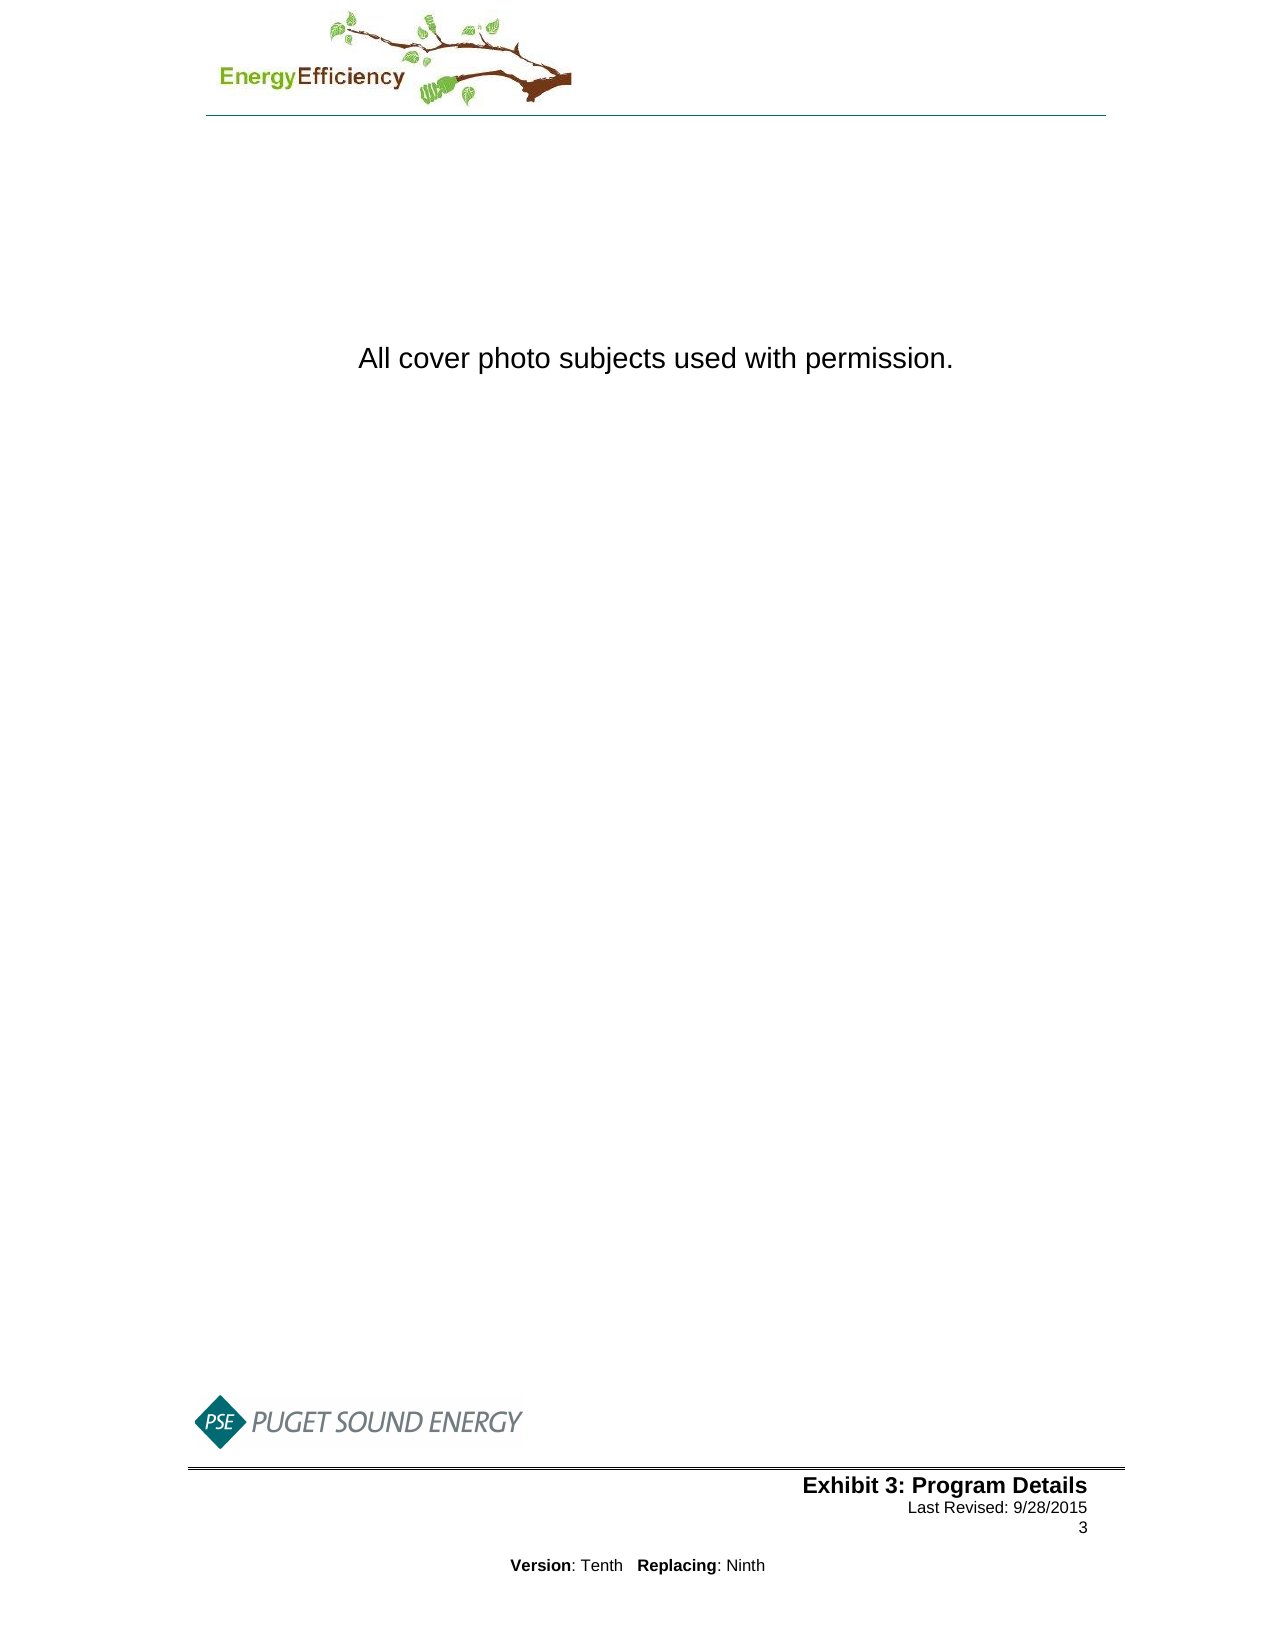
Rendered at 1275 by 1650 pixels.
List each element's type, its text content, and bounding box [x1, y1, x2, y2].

text All cover photo subjects used with permission. [187, 343, 1125, 374]
picture [187, 10, 572, 107]
picture [194, 1395, 523, 1449]
